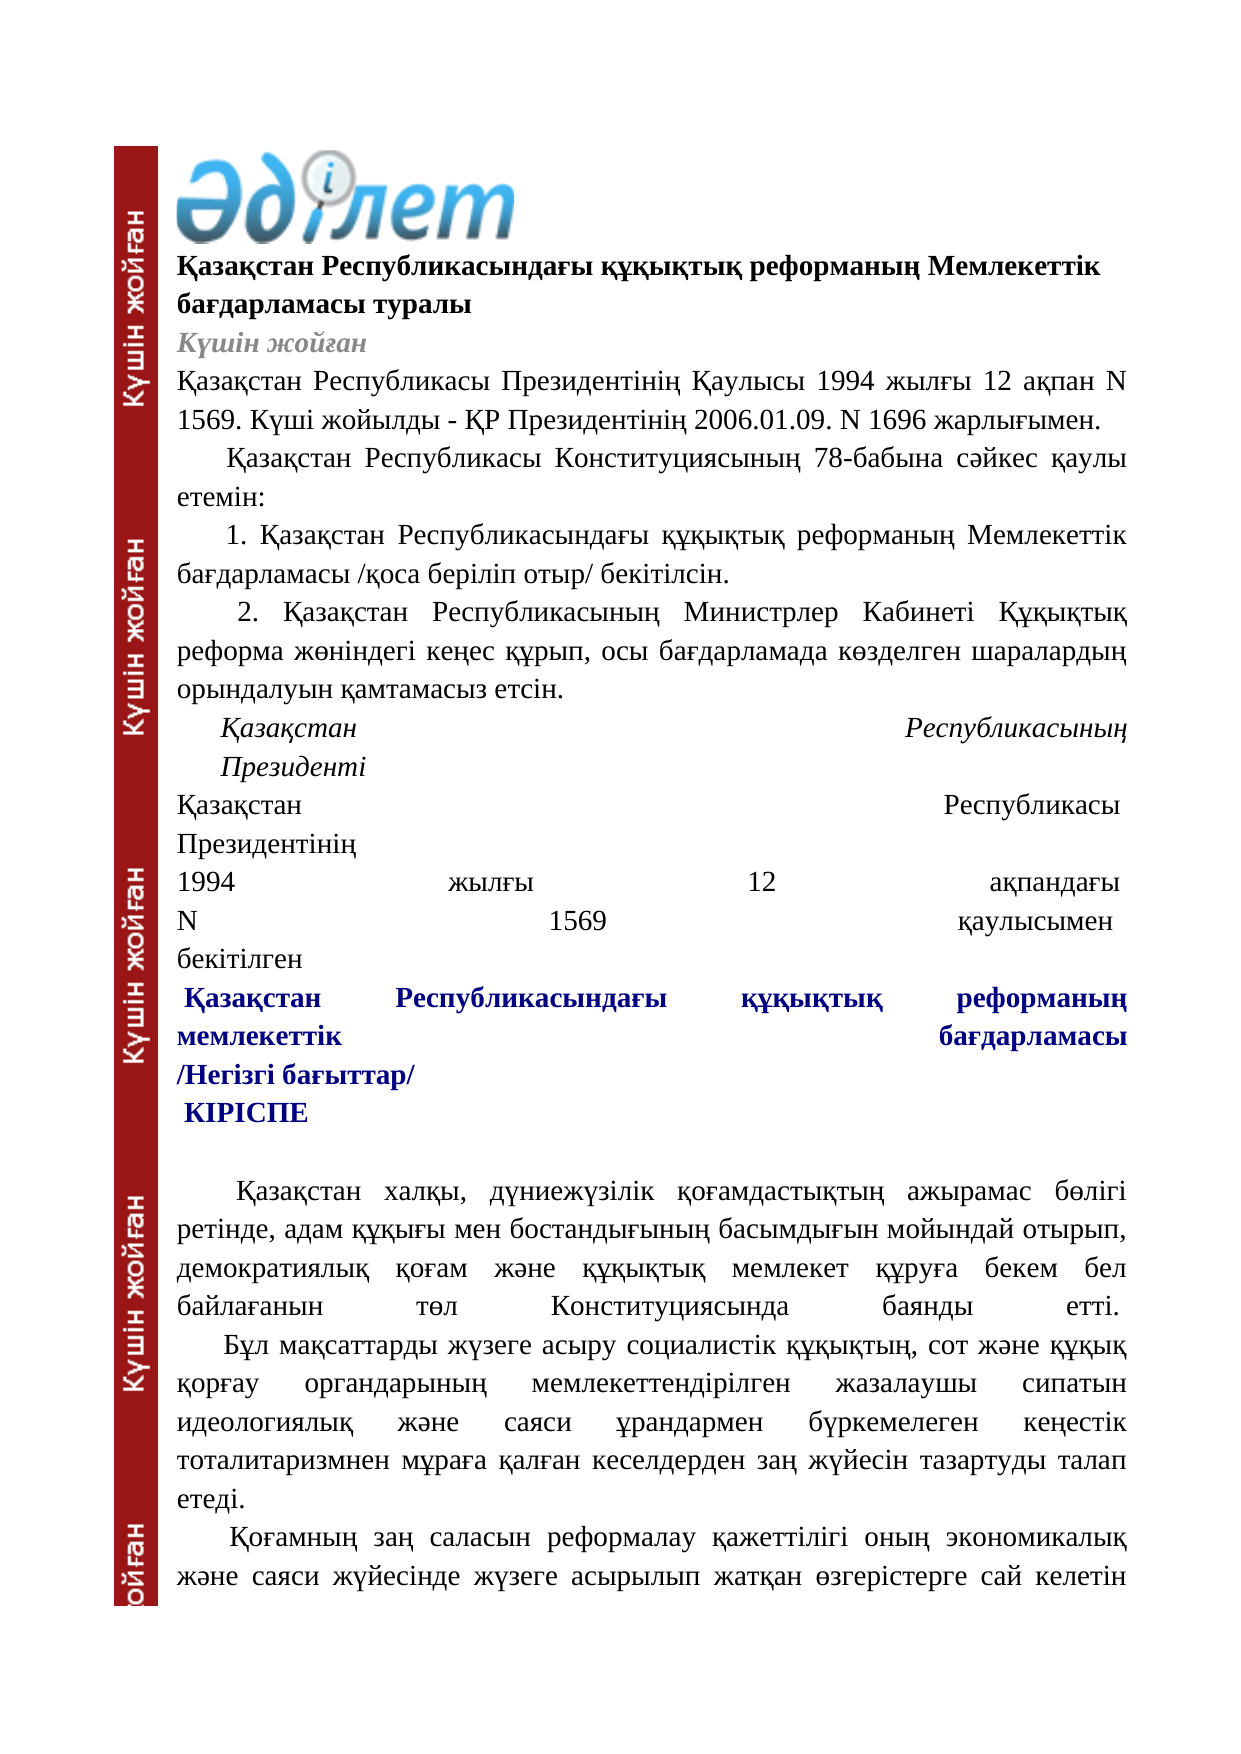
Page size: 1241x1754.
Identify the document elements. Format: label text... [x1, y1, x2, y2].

picture [114, 1129, 158, 1134]
picture [114, 1091, 158, 1096]
picture [114, 975, 158, 980]
picture [176, 150, 515, 244]
text 2. Қазақстан Республикасының Министрлер Кабинетi Құқықтық реформа жөнiндегi кеңес құрып, осы бағдарламада көзделген шаралардың орындалуын қамтамасыз етсiн. [112, 594, 1128, 705]
picture [114, 512, 158, 517]
text КIРIСПЕ [112, 1096, 1128, 1129]
text Қазақстан Республикасының Президентi [112, 710, 1128, 782]
text Қазақстан Республикасындағы құқықтық реформаның мемлекеттiк бағдарламасы /Негiзгi бағыттар/ [112, 980, 1128, 1091]
text Қазақстан Республикасы Конституциясының 78-бабына сәйкес қаулы етемiн: [112, 440, 1128, 512]
text 1. Қазақстан Республикасындағы құқықтық реформаның Мемлекеттiк бағдарламасы /қоса берiлiп отыр/ бекiтiлсiн. [112, 517, 1128, 589]
picture [114, 1592, 158, 1606]
picture [114, 146, 158, 248]
picture [114, 782, 158, 787]
text Қазақстан Республикасы Президентiнiң Қаулысы 1994 жылғы 12 ақпан N 1569. Күші жойылды - ҚР Президентінің 2006.01.09. N 1696 жарлығымен. [112, 363, 1128, 435]
text Қазақстан Республикасындағы құқықтық реформаның Мемлекеттiк бағдарламасы туралы [112, 248, 1128, 320]
text Күшін жойған [112, 325, 1128, 358]
picture [114, 435, 158, 440]
picture [114, 589, 158, 594]
picture [114, 320, 158, 325]
picture [114, 358, 158, 363]
text Қазақстан Республикасы Президентiнiң 1994 жылғы 12 ақпандағы N 1569 қаулысымен бекiтiлген [112, 787, 1128, 975]
picture [114, 705, 158, 710]
